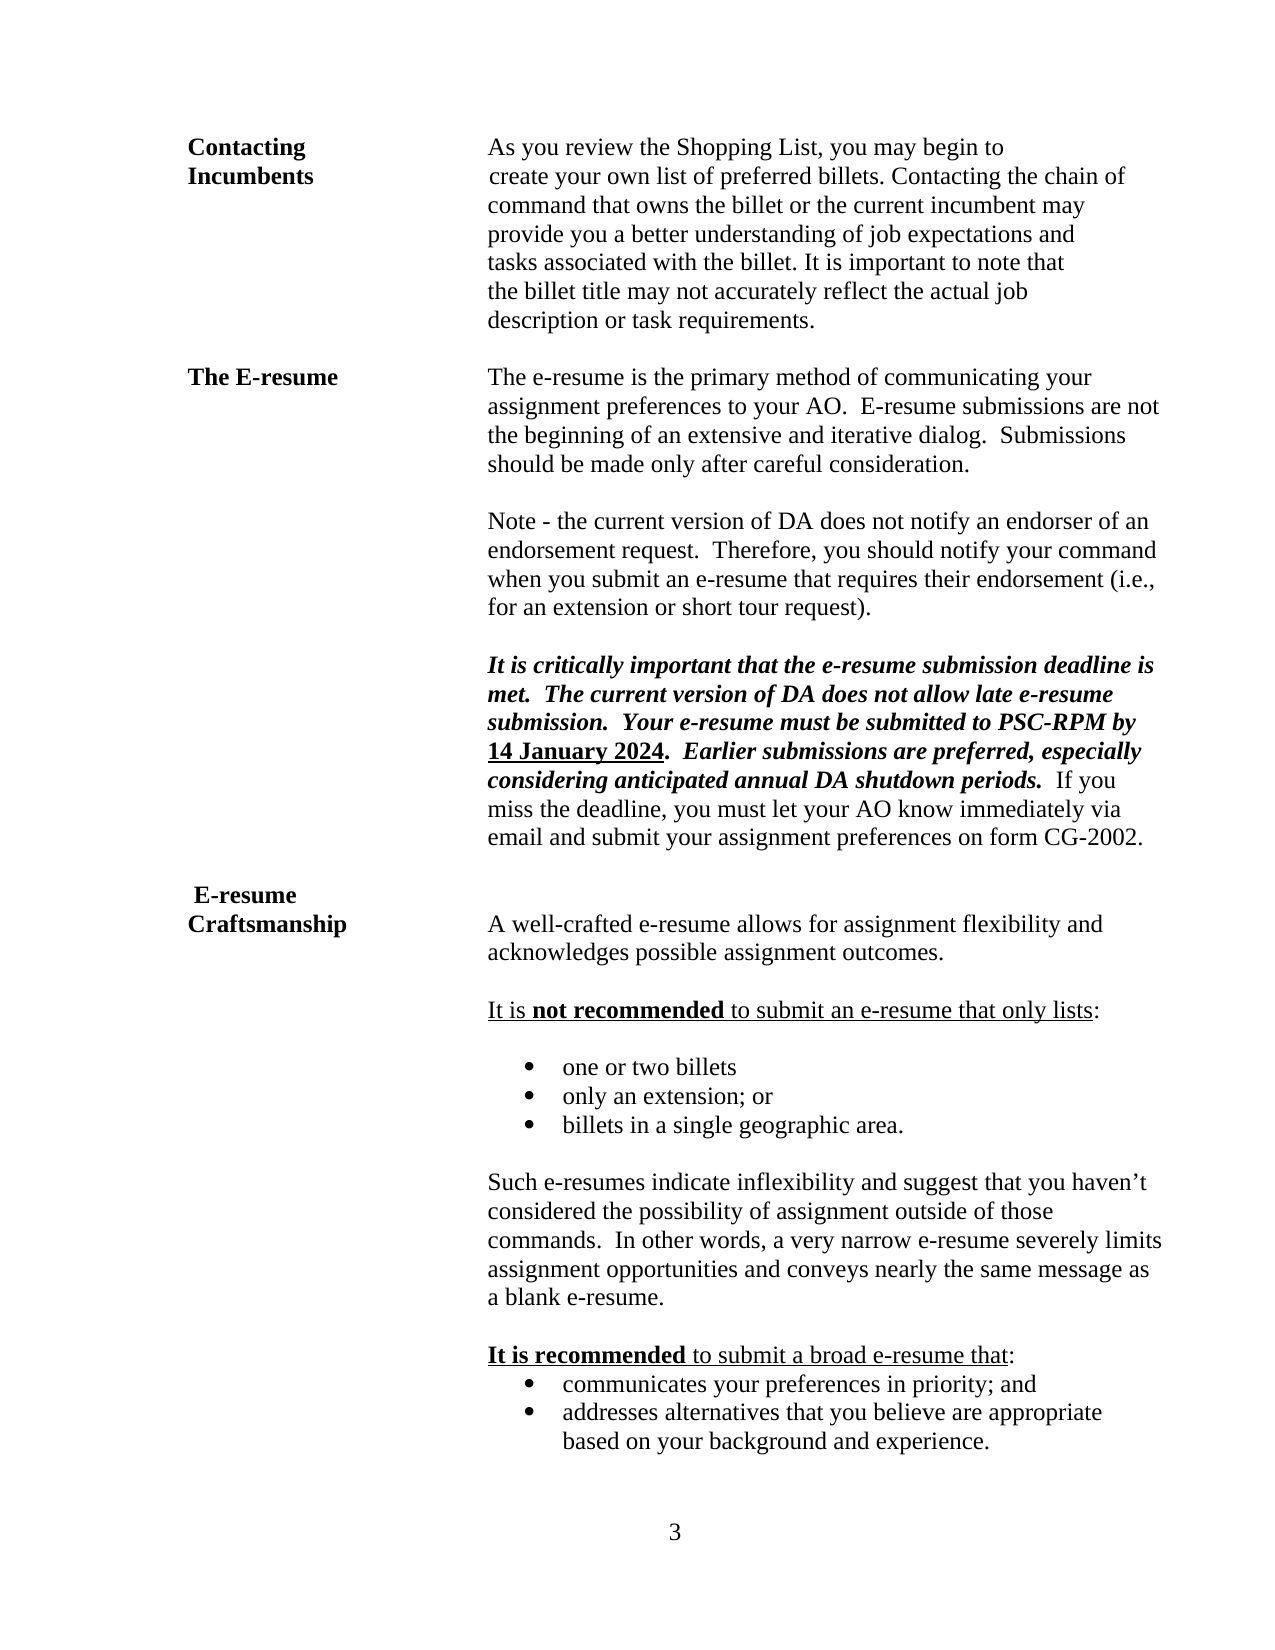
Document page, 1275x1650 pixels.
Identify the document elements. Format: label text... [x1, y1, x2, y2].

list billets in a single geographic area. [525, 1110, 1162, 1167]
list addresses alternatives that you believe are appropriate based on your background and experience. [525, 1397, 1162, 1455]
subtitle Craftsmanship A well-crafted e-resume allows for assignment flexibility and acknowledges possible assignment outcomes. [187, 909, 1162, 966]
list communicates your preferences in priority; and [525, 1369, 1162, 1397]
text Contacting As you review the Shopping List, you may begin to Incumbents create your own list of preferred billets. Contacting the chain of command that owns the billet or the current incumbent may provide you a better understanding of job expectations and tasks associated with the billet. It is important to note that the billet title may not accurately reflect the actual job description or task requirements. [187, 132, 1162, 334]
text The E-resume The e-resume is the primary method of communicating your assignment preferences to your AO. E-resume submissions are not the beginning of an extensive and iterative dialog. Submissions should be made only after careful consideration. [187, 362, 1162, 477]
text It is critically important that the e-resume submission deadline is met. The current version of DA does not allow late e-resume submission. Your e-resume must be submitted to PSC-RPM by 14 January 2024. Earlier submissions are preferred, especially considering anticipated annual DA shutdown periods. If you miss the deadline, you must let your AO know immediately via email and submit your assignment preferences on form CG-2002. [487, 650, 1162, 851]
list one or two billets [525, 1052, 1162, 1081]
text It is recommended to submit a broad e-resume that: [487, 1340, 1162, 1369]
list only an extension; or [525, 1081, 1162, 1110]
text Such e-resumes indicate inflexibility and suggest that you haven’t considered the possibility of assignment outside of those commands. In other words, a very narrow e-resume severely limits assignment opportunities and conveys nearly the same message as a blank e-resume. [487, 1167, 1162, 1311]
text Note - the current version of DA does not notify an endorser of an endorsement request. Therefore, you should notify your command when you submit an e-resume that requires their endorsement (i.e., for an extension or short tour request). [487, 506, 1162, 621]
text It is not recommended to submit an e-resume that only lists: [487, 995, 1162, 1052]
text E-resume [187, 880, 1162, 909]
